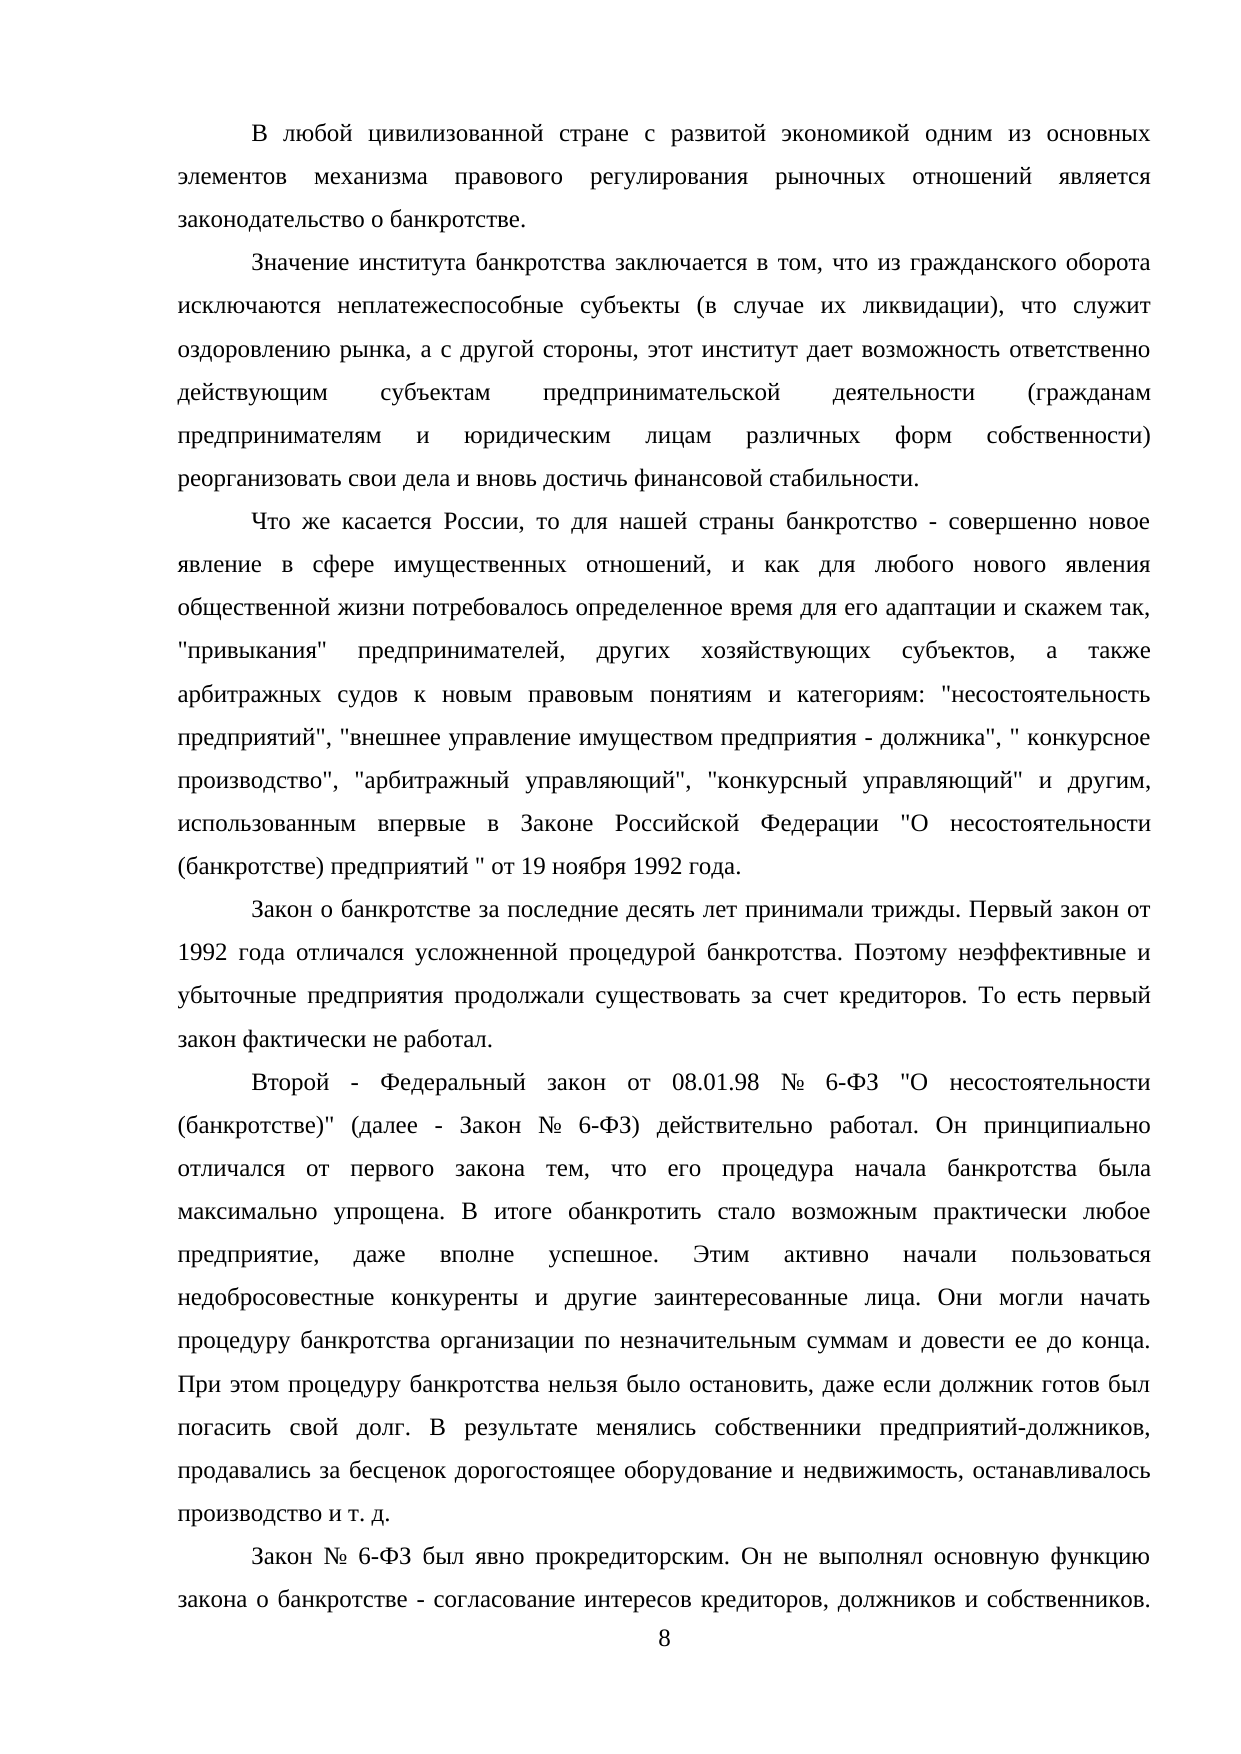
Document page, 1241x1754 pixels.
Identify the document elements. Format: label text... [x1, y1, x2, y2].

text Второй - Федеральный закон от 08.01.98 № 6-ФЗ "О несостоятельности (банкротстве)" (далее - Закон № 6-ФЗ) действительно работал. Он принципиально отличался от первого закона тем, что его процедура начала банкротства была максимально упрощена. В итоге обанкротить стало возможным практически любое предприятие, даже вполне успешное. Этим активно начали пользоваться недобросовестные конкуренты и другие заинтересованные лица. Они могли начать процедуру банкротства организации по незначительным суммам и довести ее до конца. При этом процедуру банкротства нельзя было остановить, даже если должник готов был погасить свой долг. В результате менялись собственники предприятий-должников, продавались за бесценок дорогостоящее оборудование и недвижимость, останавливалось производство и т. д. [177, 1067, 1152, 1527]
text Закон о банкротстве за последние десять лет принимали трижды. Первый закон от 1992 года отличался усложненной процедурой банкротства. Поэтому неэффективные и убыточные предприятия продолжали существовать за счет кредиторов. То есть первый закон фактически не работал. [177, 894, 1152, 1052]
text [177, 1541, 1152, 1613]
text В любой цивилизованной стране с развитой экономикой одним из основных элементов механизма правового регулирования рыночных отношений является законодательство о банкротстве. [177, 118, 1152, 233]
text Значение института банкротства заключается в том, что из гражданского оборота исключаются неплатежеспособные субъекты (в случае их ликвидации), что служит оздоровлению рынка, а с другой стороны, этот институт дает возможность ответственно действующим субъектам предпринимательской деятельности (гражданам предпринимателям и юридическим лицам различных форм собственности) реорганизовать свои дела и вновь достичь финансовой стабильности. [177, 247, 1152, 492]
text Что же касается России, то для нашей страны банкротство - совершенно новое явление в сфере имущественных отношений, и как для любого нового явления общественной жизни потребовалось определенное время для его адаптации и скажем так, "привыкания" предпринимателей, других хозяйствующих субъектов, а также арбитражных судов к новым правовым понятиям и категориям: "несостоятельность предприятий", "внешнее управление имуществом предприятия - должника", " конкурсное производство", "арбитражный управляющий", "конкурсный управляющий" и другим, использованным впервые в Законе Российской Федерации "О несостоятельности (банкротстве) предприятий " от 19 ноября 1992 года. [177, 506, 1152, 880]
